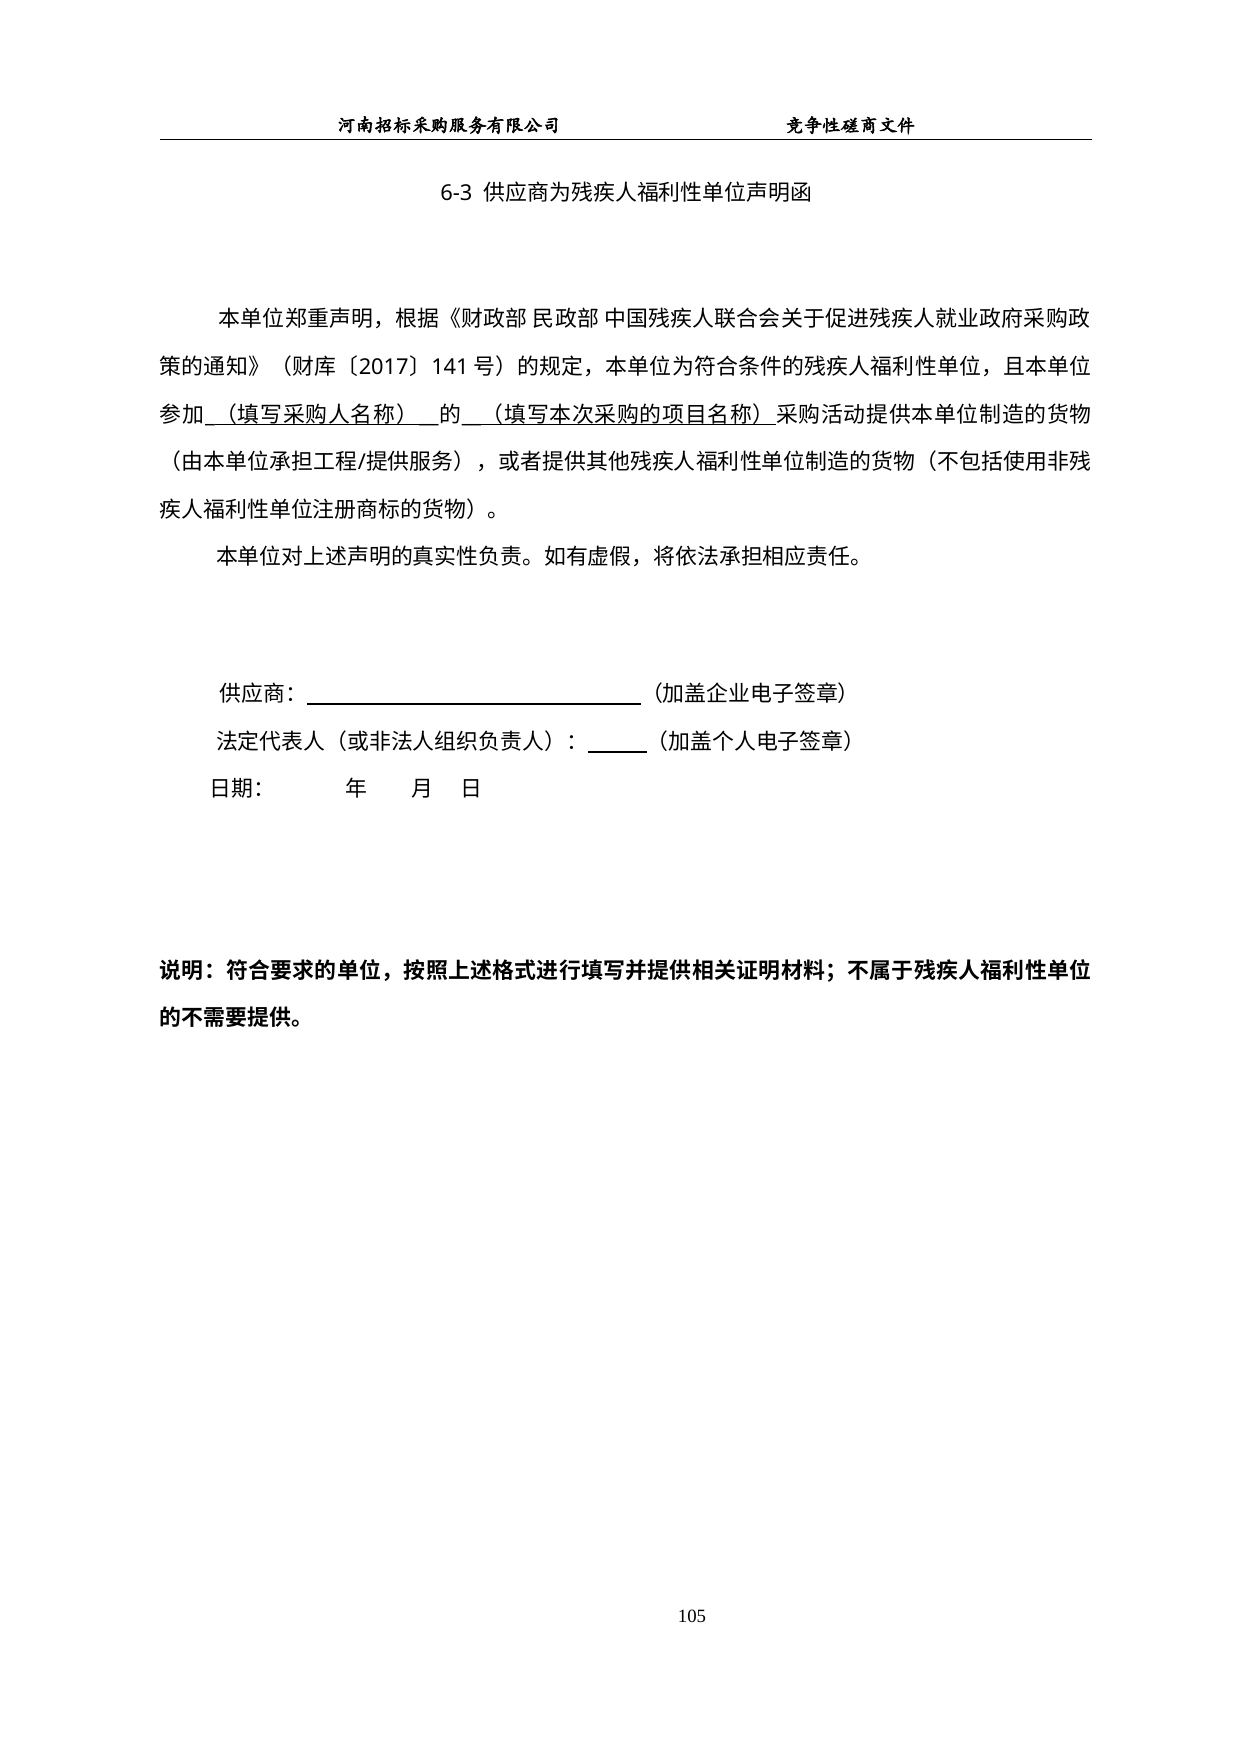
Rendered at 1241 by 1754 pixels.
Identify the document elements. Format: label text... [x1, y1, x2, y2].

text 本单位对上述声明的真实性负责。如有虚假，将依法承担相应责任。 [216, 539, 1092, 571]
text 法定代表人（或非法人组织负责人）： （加盖个人电子签章） [216, 724, 1092, 755]
text 说明：符合要求的单位，按照上述格式进行填写并提供相关证明材料；不属于残疾人福利性单位的不需要提供。 [159, 953, 1092, 1032]
text 日期： 年 月 日 [209, 771, 1092, 803]
subtitle 6-3 供应商为残疾人福利性单位声明函 [159, 175, 1092, 207]
text 本单位郑重声明，根据《财政部 民政部 中国残疾人联合会关于促进残疾人就业政府采购政策的通知》（财库〔2017〕141号）的规定，本单位为符合条件的残疾人福利性单位，且本单位参加_（填写采购人名称）__的__（填写本次采购的项目名称）采购活动提供本单位制造的货物（由本单位承担工程/提供服务），或者提供其他残疾人福利性单位制造的货物（不包括使用非残疾人福利性单位注册商标的货物）。 [159, 301, 1092, 523]
text 供应商： （加盖企业电子签章） [219, 676, 1092, 708]
